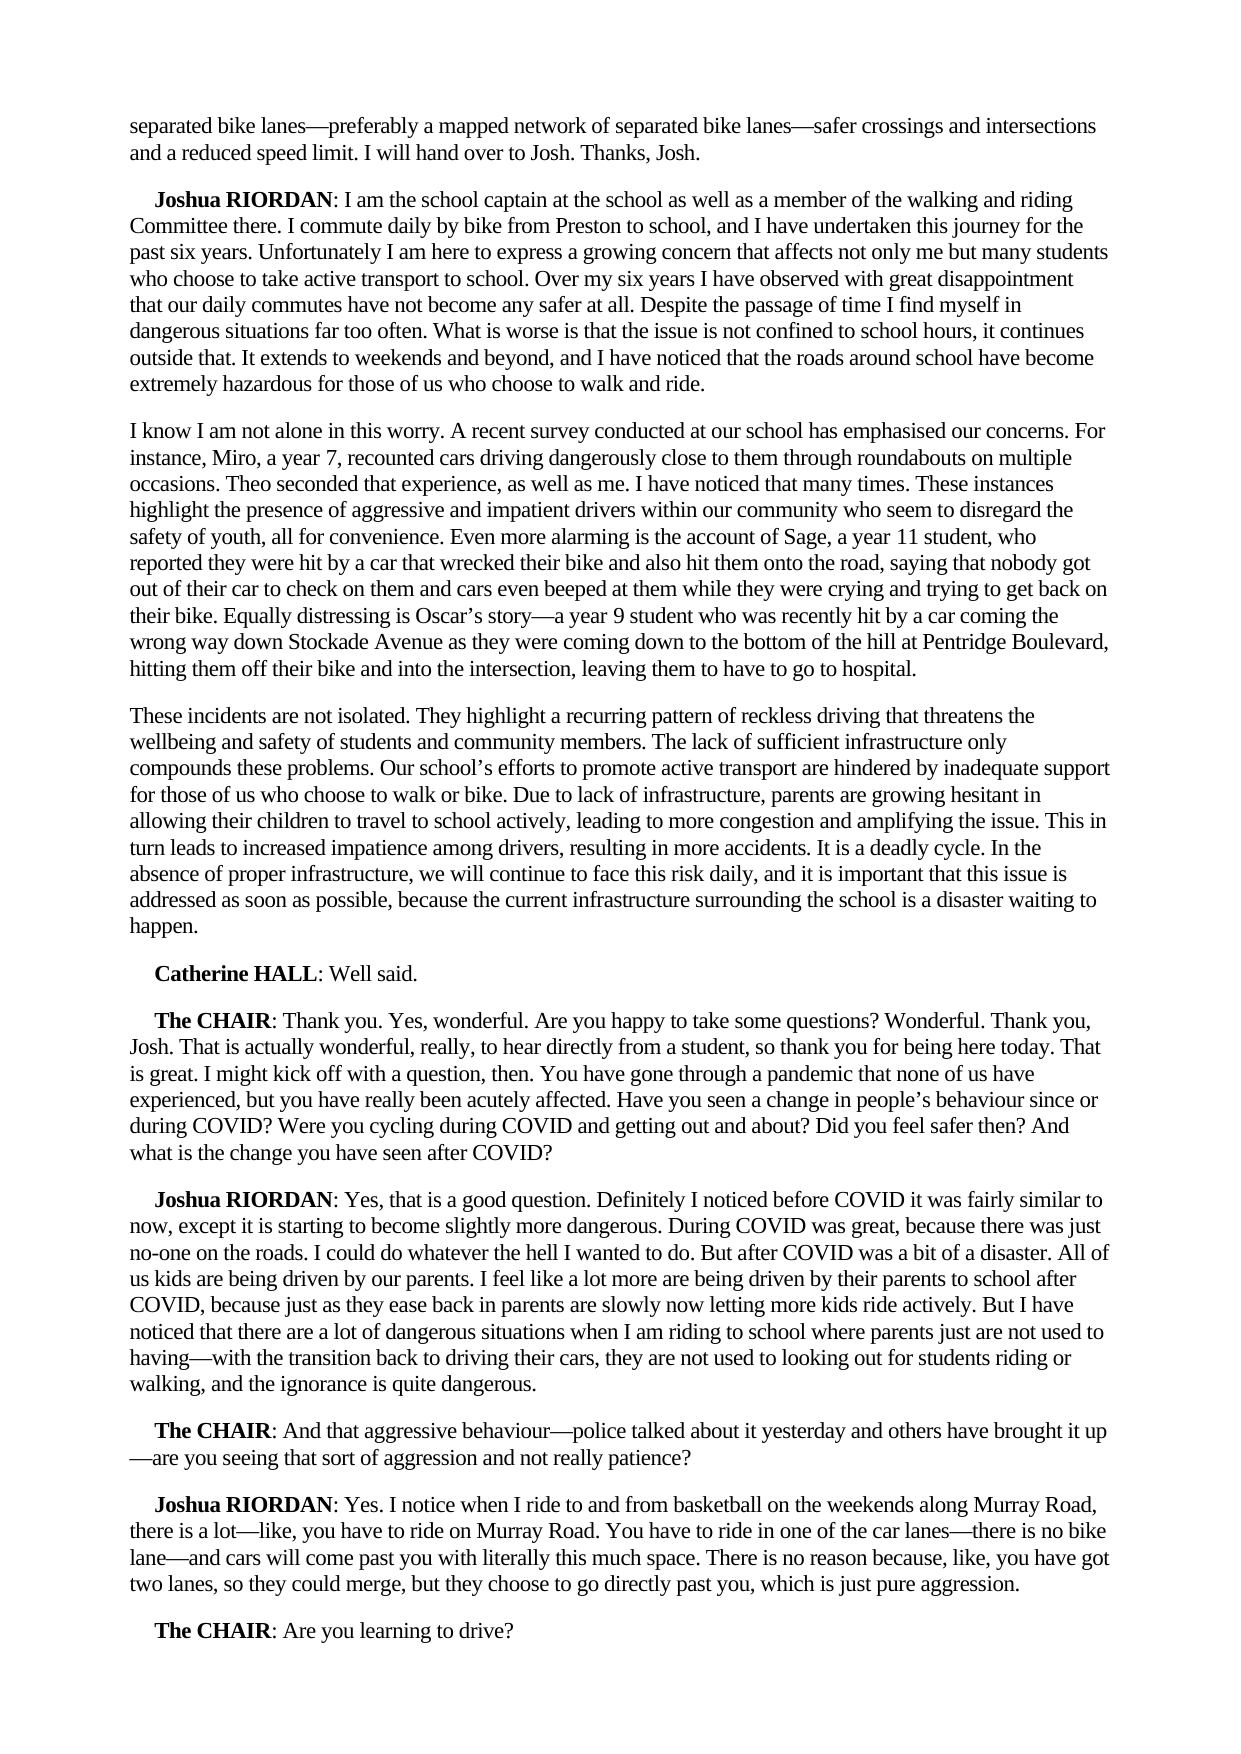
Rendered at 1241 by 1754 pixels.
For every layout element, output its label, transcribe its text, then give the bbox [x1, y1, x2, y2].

text Joshua RIORDAN: I am the school captain at the school as well as a member of the walking and riding Committee there. I commute daily by bike from Preston to school, and I have undertaken this journey for the past six years. Unfortunately I am here to express a growing concern that affects not only me but many students who choose to take active transport to school. Over my six years I have observed with great disappointment that our daily commutes have not become any safer at all. Despite the passage of time I find myself in dangerous situations far too often. What is worse is that the issue is not confined to school hours, it continues outside that. It extends to weekends and beyond, and I have noticed that the roads around school have become extremely hazardous for those of us who choose to walk and ride. [129, 186, 1111, 397]
text These incidents are not isolated. They highlight a recurring pattern of reckless driving that threatens the wellbeing and safety of students and community members. The lack of sufficient infrastructure only compounds these problems. Our school’s efforts to promote active transport are hindered by inadequate support for those of us who choose to walk or bike. Due to lack of infrastructure, parents are growing hesitant in allowing their children to travel to school actively, leading to more congestion and amplifying the issue. This in turn leads to increased impatience among drivers, resulting in more accidents. It is a deadly cycle. In the absence of proper infrastructure, we will continue to face this risk daily, and it is important that this issue is addressed as soon as possible, because the current infrastructure surrounding the school is a disaster waiting to happen. [129, 702, 1111, 939]
text Catherine HALL: Well said. [129, 960, 1111, 986]
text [129, 112, 1111, 165]
text The CHAIR: And that aggressive behaviour—police talked about it yesterday and others have brought it up—are you seeing that sort of aggression and not really patience? [129, 1418, 1111, 1470]
text The CHAIR: Thank you. Yes, wonderful. Are you happy to take some questions? Wonderful. Thank you, Josh. That is actually wonderful, really, to hear directly from a student, so thank you for being here today. That is great. I might kick off with a question, then. You have gone through a pandemic that none of us have experienced, but you have really been acutely affected. Have you seen a change in people’s behaviour since or during COVID? Were you cycling during COVID and getting out and about? Did you feel safer then? And what is the change you have seen after COVID? [129, 1007, 1111, 1165]
text I know I am not alone in this worry. A recent survey conducted at our school has emphasised our concerns. For instance, Miro, a year 7, recounted cars driving dangerously close to them through roundabouts on multiple occasions. Theo seconded that experience, as well as me. I have noticed that many times. These instances highlight the presence of aggressive and impatient drivers within our community who seem to disregard the safety of youth, all for convenience. Even more alarming is the account of Sage, a year 11 student, who reported they were hit by a car that wrecked their bike and also hit them onto the road, saying that nobody got out of their car to check on them and cars even beeped at them while they were crying and trying to get back on their bike. Equally distressing is Oscar’s story—a year 9 student who was recently hit by a car coming the wrong way down Stockade Avenue as they were coming down to the bottom of the hill at Pentridge Boulevard, hitting them off their bike and into the intersection, leaving them to have to go to hospital. [129, 417, 1111, 681]
text Joshua RIORDAN: Yes. I notice when I ride to and from basketball on the weekends along Murray Road, there is a lot—like, you have to ride on Murray Road. You have to ride in one of the car lanes—there is no bike lane—and cars will come past you with literally this much space. There is no reason because, like, you have got two lanes, so they could merge, but they choose to go directly past you, which is just pure aggression. [129, 1491, 1111, 1597]
text Joshua RIORDAN: Yes, that is a good question. Definitely I noticed before COVID it was fairly similar to now, except it is starting to become slightly more dangerous. During COVID was great, because there was just no-one on the roads. I could do whatever the hell I wanted to do. But after COVID was a bit of a disaster. All of us kids are being driven by our parents. I feel like a lot more are being driven by their parents to school after COVID, because just as they ease back in parents are slowly now letting more kids ride actively. But I have noticed that there are a lot of dangerous situations when I am riding to school where parents just are not used to having—with the transition back to driving their cars, they are not used to looking out for students riding or walking, and the ignorance is quite dangerous. [129, 1186, 1111, 1397]
text The CHAIR: Are you learning to drive? [129, 1617, 1111, 1644]
